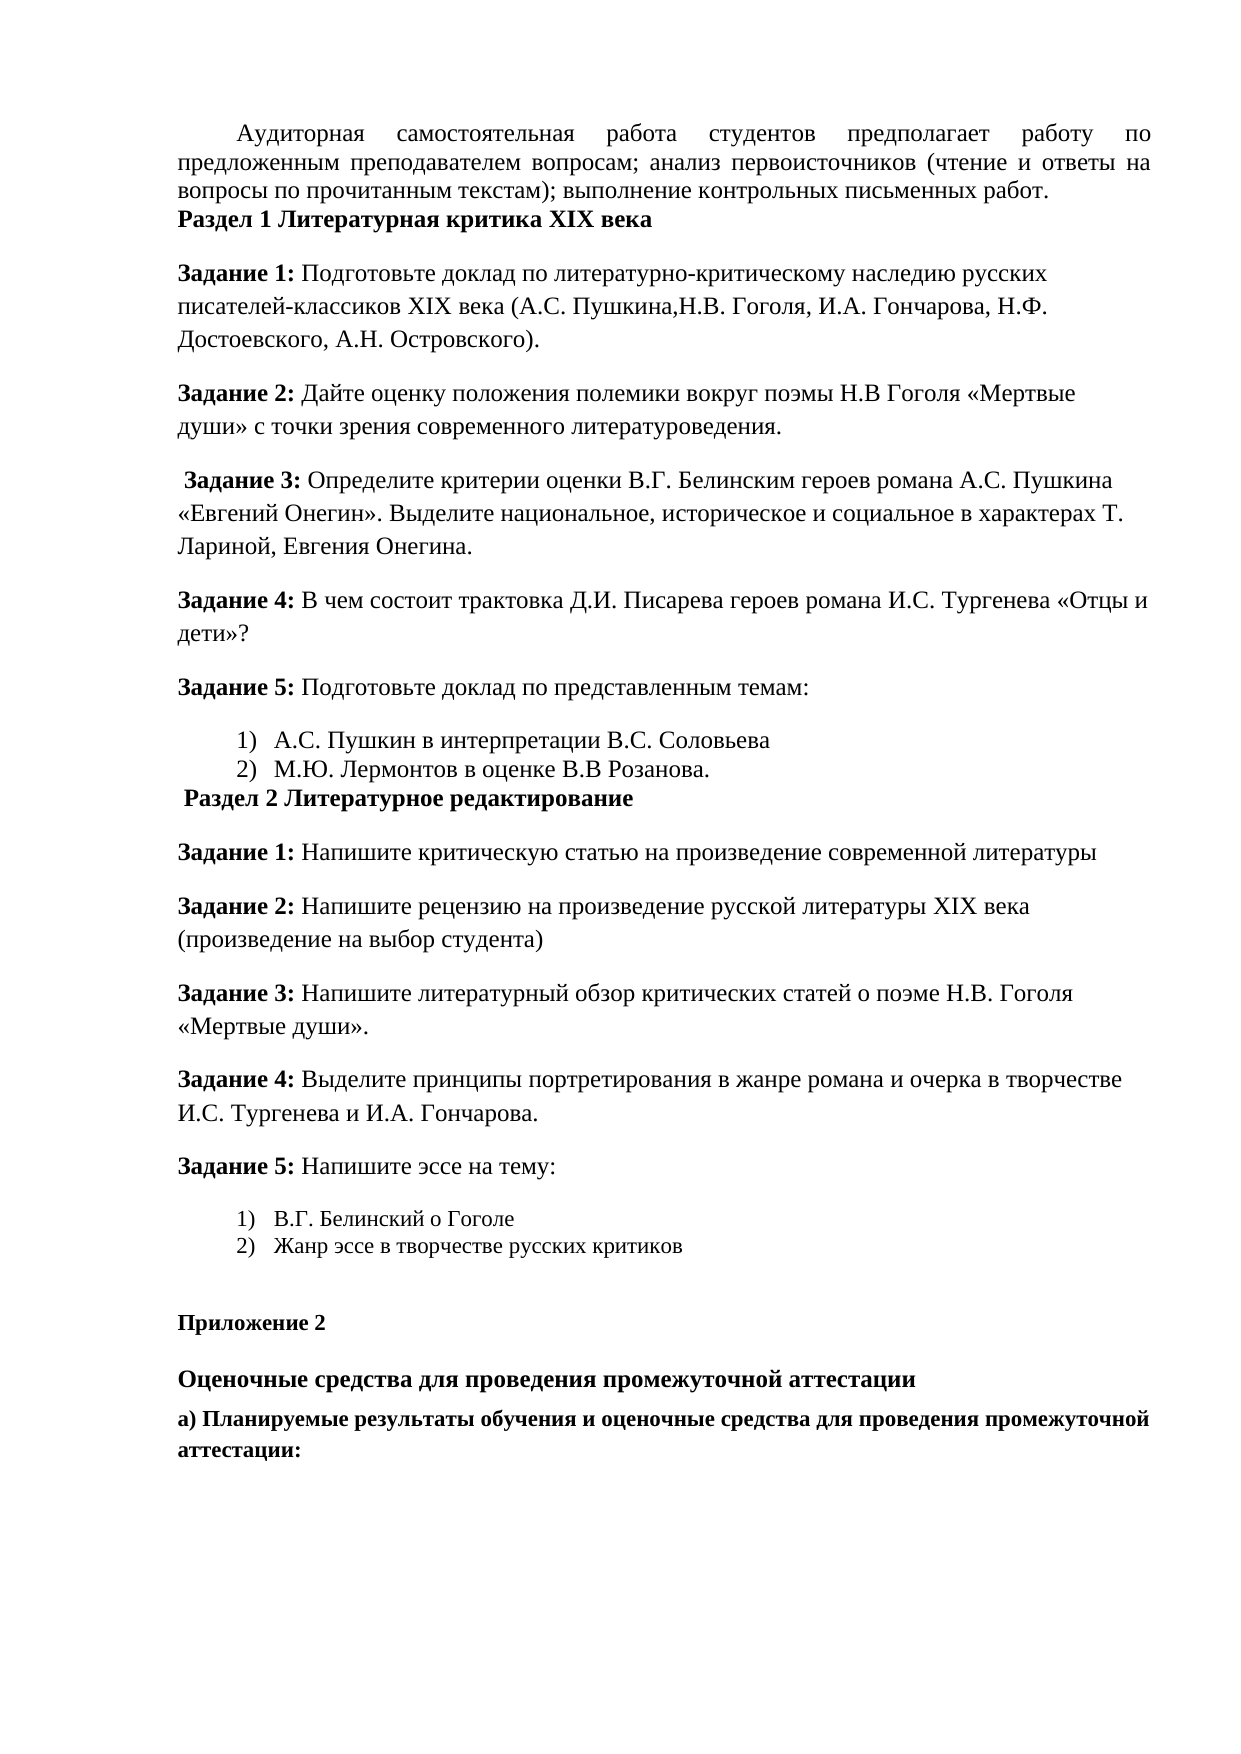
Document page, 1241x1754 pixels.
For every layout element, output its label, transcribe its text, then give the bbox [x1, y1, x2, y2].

text Задание 4: Выделите принципы портретирования в жанре романа и очерка в творчестве И.С. Тургенева и И.А. Гончарова. [177, 1064, 1152, 1126]
text Задание 5: Подготовьте доклад по представленным темам: [177, 672, 1152, 701]
text Задание 1: Подготовьте доклад по литературно-критическому наследию русских писателей-классиков XIX века (А.С. Пушкина,Н.В. Гоголя, И.А. Гончарова, Н.Ф. Достоевского, А.Н. Островского). [177, 258, 1152, 353]
text Оценочные средства для проведения промежуточной аттестации [177, 1364, 1152, 1393]
list В.Г. Белинский о Гоголе [236, 1205, 1152, 1232]
text Задание 5: Напишите эссе на тему: [177, 1151, 1152, 1180]
text Раздел 1 Литературная критика XIX века [177, 204, 1152, 233]
text Задание 1: Напишите критическую статью на произведение современной литературы [177, 837, 1152, 866]
text Аудиторная самостоятельная работа студентов предполагает работу по предложенным преподавателем вопросам; анализ первоисточников (чтение и ответы на вопросы по прочитанным текстам); выполнение контрольных письменных работ. [177, 118, 1152, 204]
text Задание 4: В чем состоит трактовка Д.И. Писарева героев романа И.С. Тургенева «Отцы и дети»? [177, 585, 1152, 647]
list А.С. Пушкин в интерпретации В.С. Соловьева [236, 726, 1152, 754]
list Жанр эссе в творчестве русских критиков [236, 1232, 1152, 1258]
text Задание 2: Дайте оценку положения полемики вокруг поэмы Н.В Гоголя «Мертвые души» с точки зрения современного литературоведения. [177, 378, 1152, 440]
text Раздел 2 Литературное редактирование [177, 783, 1152, 812]
text Задание 3: Напишите литературный обзор критических статей о поэме Н.В. Гоголя «Мертвые души». [177, 978, 1152, 1039]
text а) Планируемые результаты обучения и оценочные средства для проведения промежуточной аттестации: [177, 1406, 1152, 1462]
text Задание 3: Определите критерии оценки В.Г. Белинским героев романа А.С. Пушкина «Евгений Онегин». Выделите национальное, историческое и социальное в характерах Т. Лариной, Евгения Онегина. [177, 465, 1152, 560]
list М.Ю. Лермонтов в оценке В.В Розанова. [236, 754, 1152, 783]
text Задание 2: Напишите рецензию на произведение русской литературы XIX века (произведение на выбор студента) [177, 891, 1152, 953]
text Приложение 2 [177, 1309, 1152, 1335]
